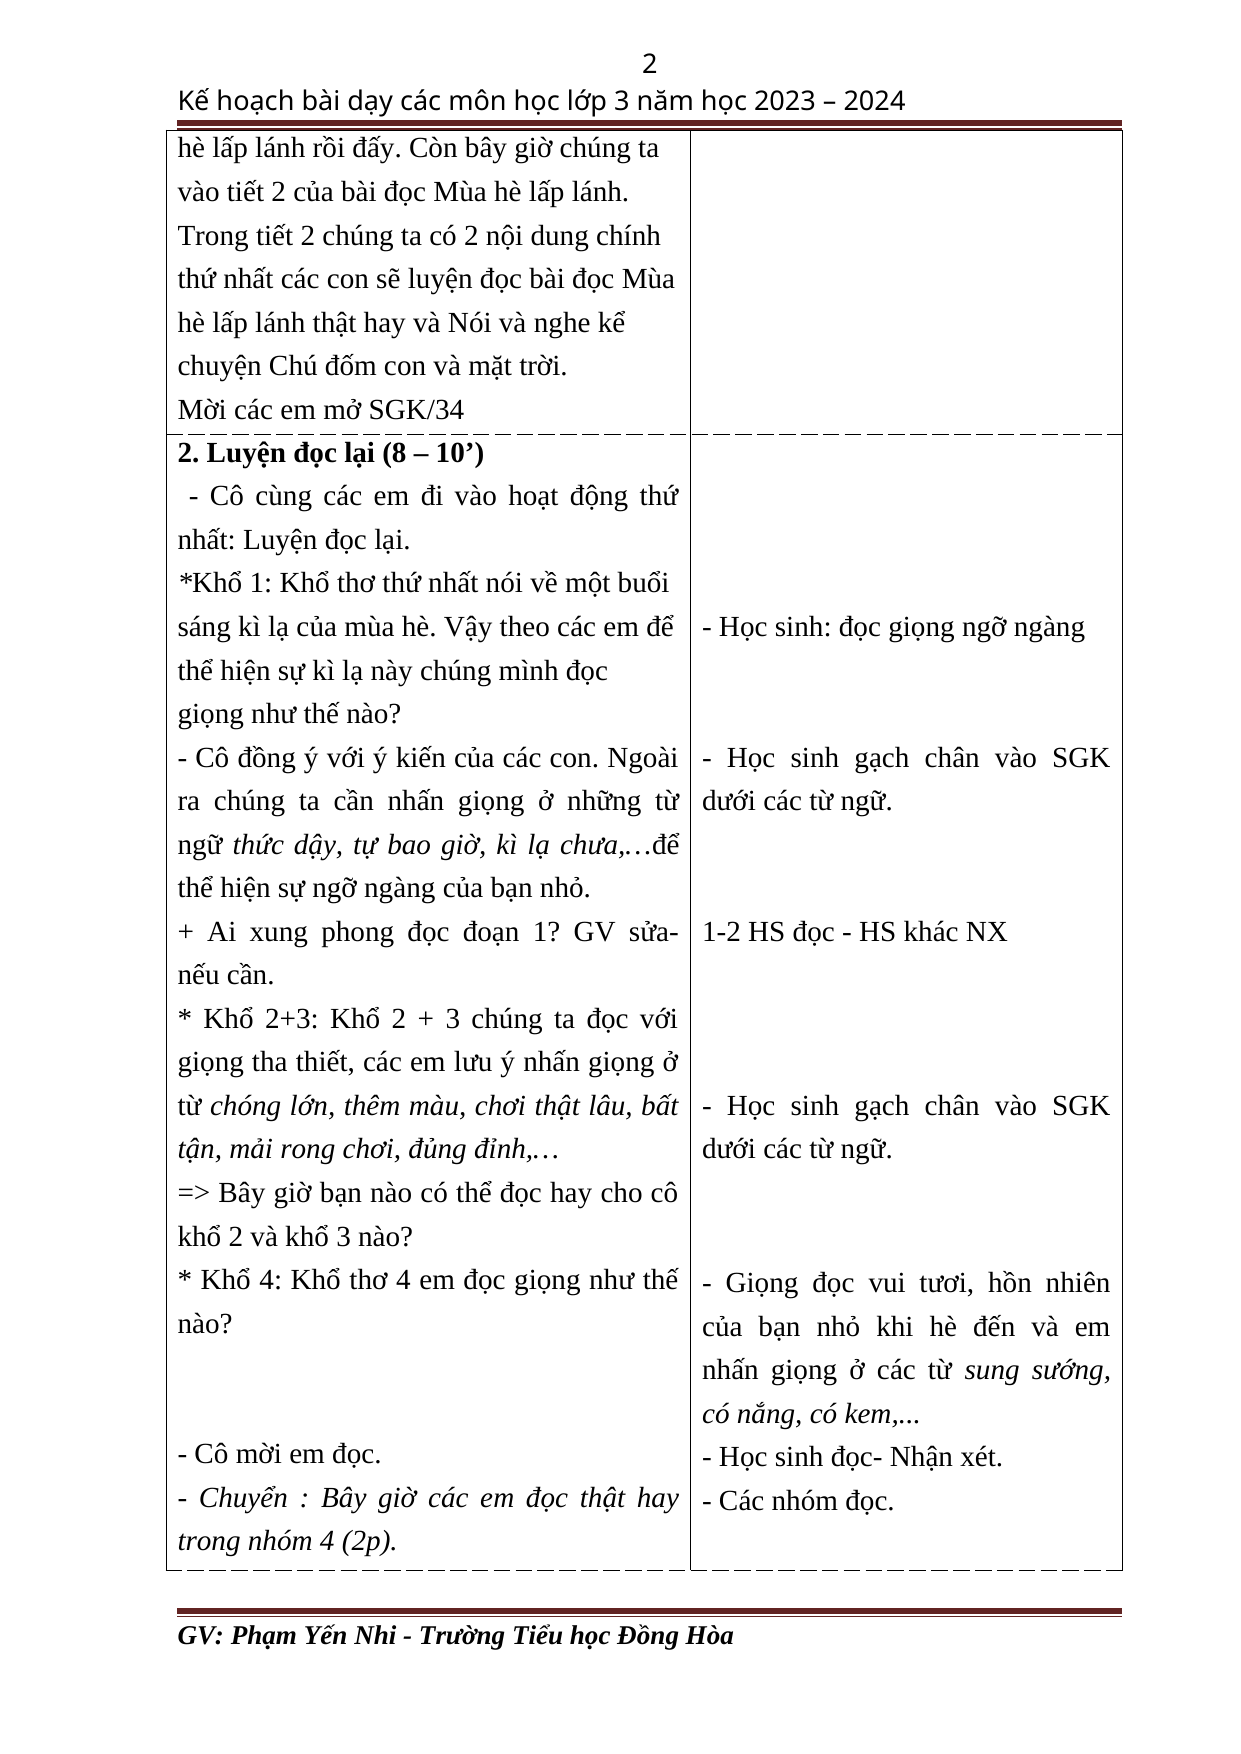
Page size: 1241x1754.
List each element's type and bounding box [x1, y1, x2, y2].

table_cell [167, 131, 690, 434]
table_cell [167, 434, 690, 1570]
table_cell [691, 131, 1122, 434]
table_cell [691, 434, 1122, 1570]
